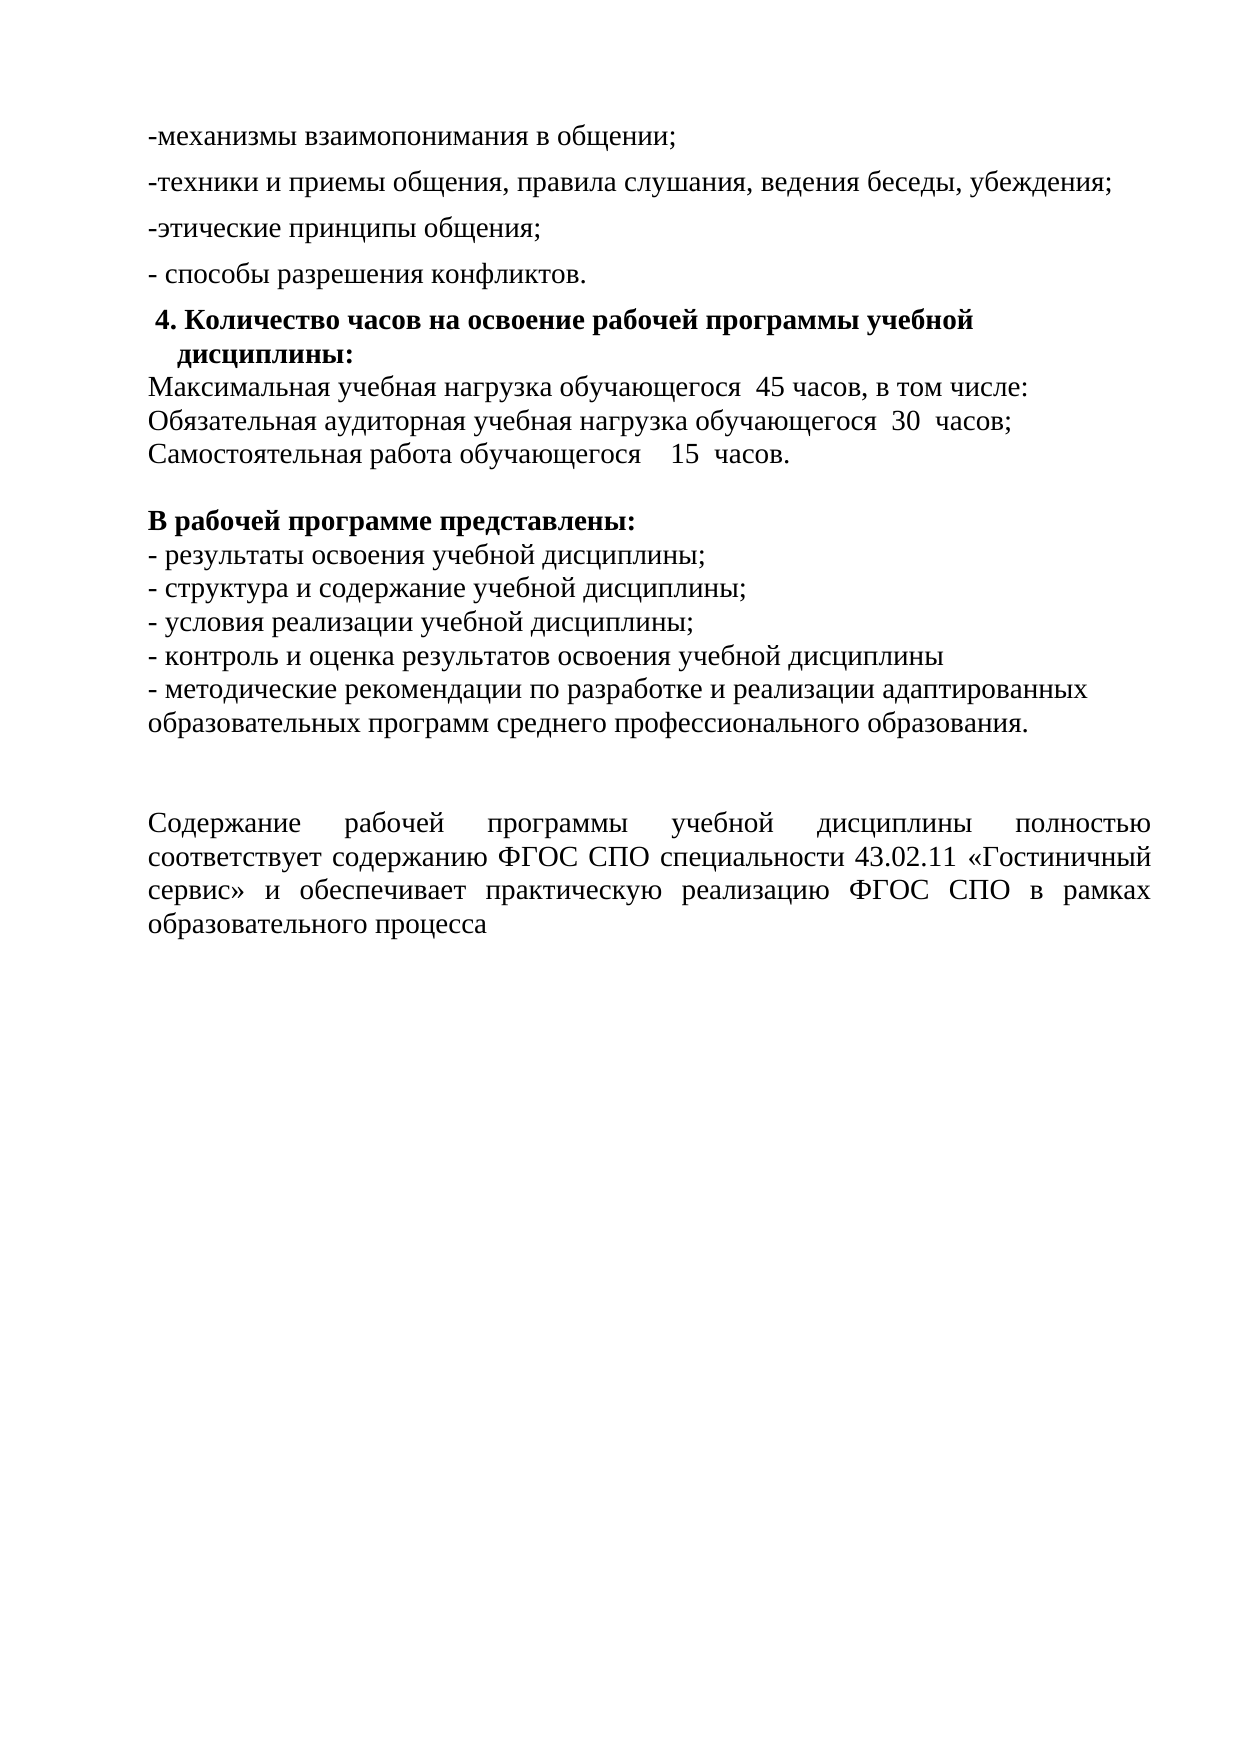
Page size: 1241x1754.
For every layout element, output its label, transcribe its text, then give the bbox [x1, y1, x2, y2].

text дисциплины: [118, 336, 1152, 369]
text -механизмы взаимопонимания в общении; [148, 118, 1152, 152]
text -техники и приемы общения, правила слушания, ведения беседы, убеждения; [148, 164, 1152, 198]
text - структура и содержание учебной дисциплины; [148, 571, 1152, 604]
text Максимальная учебная нагрузка обучающегося 45 часов, в том числе: [118, 369, 1152, 403]
text - результаты освоения учебной дисциплины; [148, 537, 1152, 571]
text - контроль и оценка результатов освоения учебной дисциплины [148, 638, 1152, 671]
text - методические рекомендации по разработке и реализации адаптированных образовательных программ среднего профессионального образования. [148, 671, 1152, 738]
text 4. Количество часов на освоение рабочей программы учебной [118, 302, 1152, 336]
text Обязательная аудиторная учебная нагрузка обучающегося 30 часов; [148, 403, 1152, 436]
text -этические принципы общения; [148, 210, 1152, 244]
text - способы разрешения конфликтов. [148, 256, 1152, 290]
text Содержание рабочей программы учебной дисциплины полностью соответствует содержанию ФГОС СПО специальности 43.02.11 «Гостиничный сервис» и обеспечивает практическую реализацию ФГОС СПО в рамках образовательного процесса [148, 805, 1152, 939]
text В рабочей программе представлены: [148, 503, 1152, 537]
text - условия реализации учебной дисциплины; [148, 604, 1152, 638]
text Самостоятельная работа обучающегося 15 часов. [148, 436, 1152, 470]
